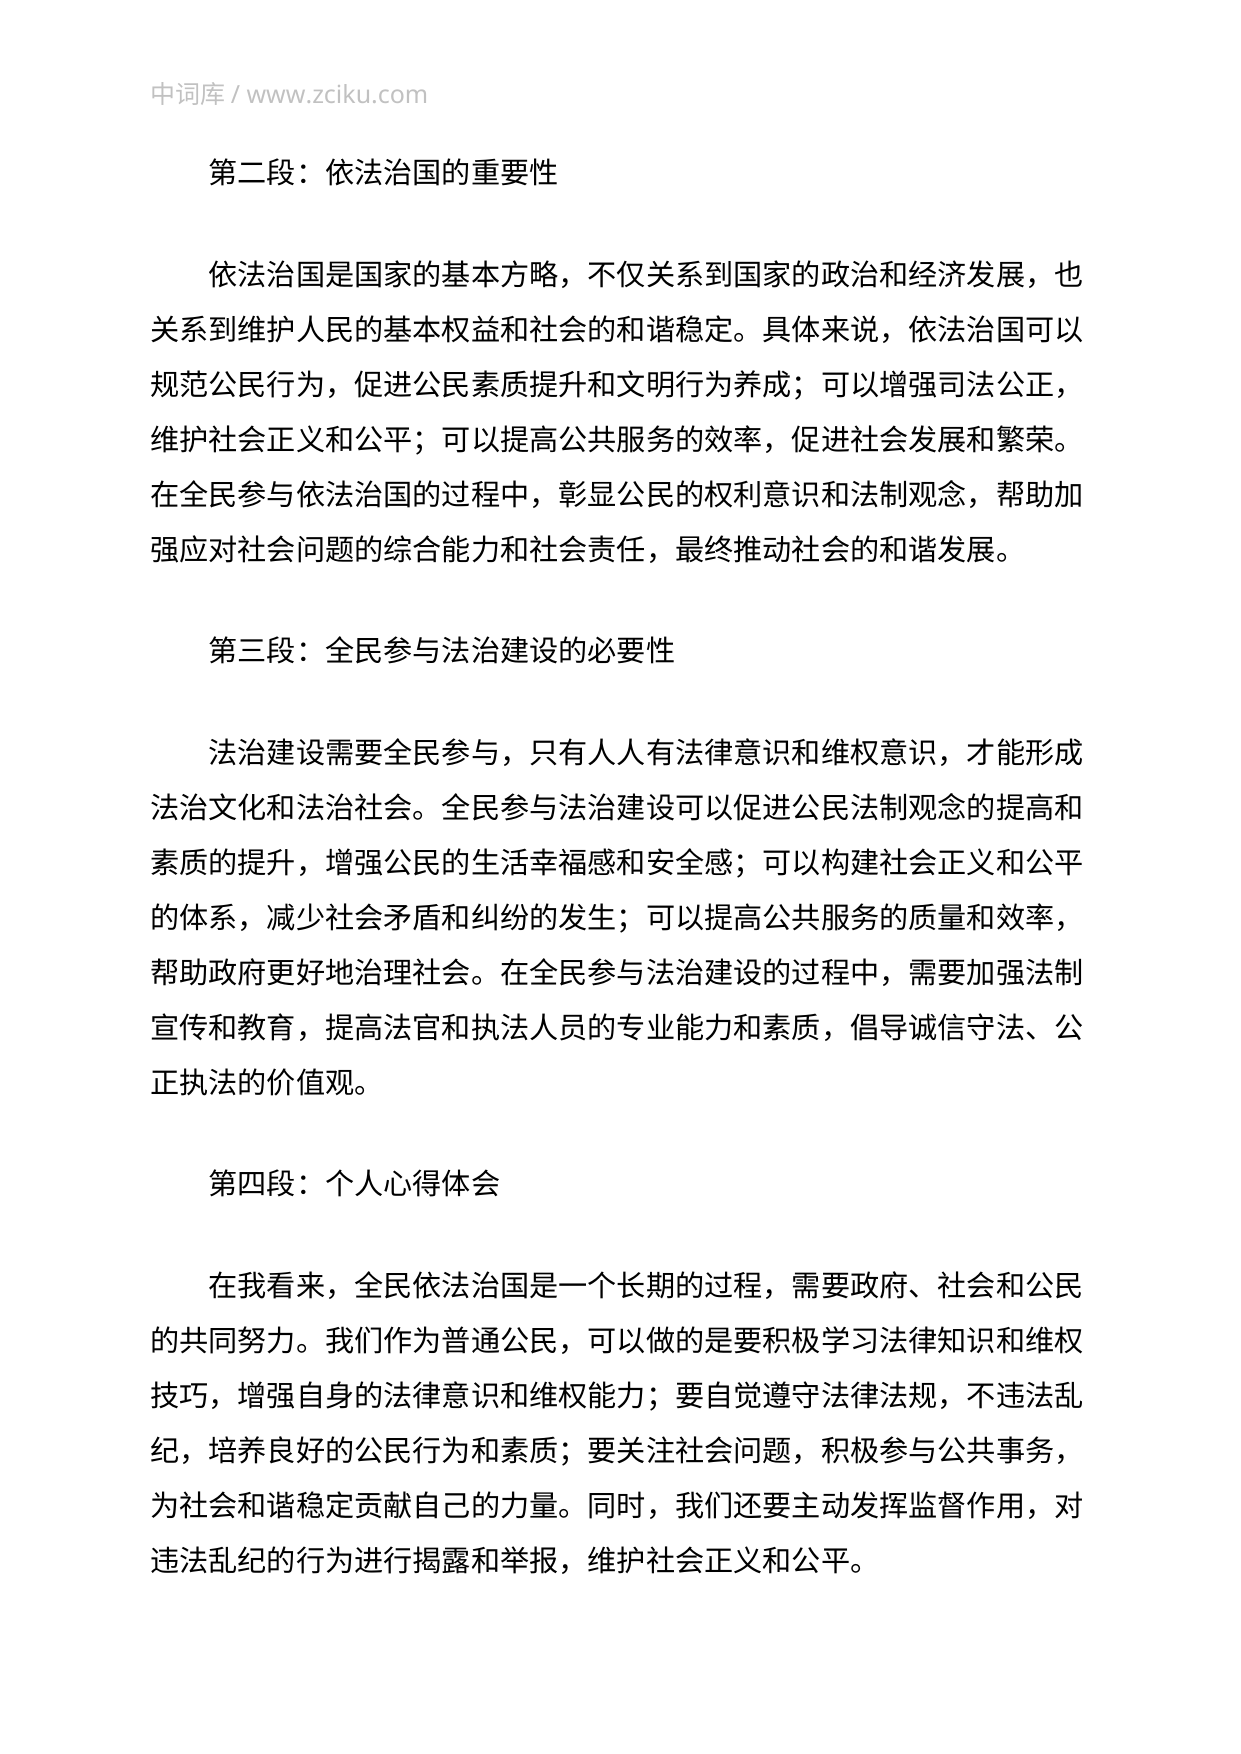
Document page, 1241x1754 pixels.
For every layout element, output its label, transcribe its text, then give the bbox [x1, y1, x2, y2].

text 法治建设需要全民参与，只有人人有法律意识和维权意识，才能形成法治文化和法治社会。全民参与法治建设可以促进公民法制观念的提高和素质的提升，增强公民的生活幸福感和安全感；可以构建社会正义和公平的体系，减少社会矛盾和纠纷的发生；可以提高公共服务的质量和效率，帮助政府更好地治理社会。在全民参与法治建设的过程中，需要加强法制宣传和教育，提高法官和执法人员的专业能力和素质，倡导诚信守法、公正执法的价值观。 [150, 730, 1090, 1101]
text 第二段：依法治国的重要性 [150, 150, 1090, 192]
text 依法治国是国家的基本方略，不仅关系到国家的政治和经济发展，也关系到维护人民的基本权益和社会的和谐稳定。具体来说，依法治国可以规范公民行为，促进公民素质提升和文明行为养成；可以增强司法公正，维护社会正义和公平；可以提高公共服务的效率，促进社会发展和繁荣。在全民参与依法治国的过程中，彰显公民的权利意识和法制观念，帮助加强应对社会问题的综合能力和社会责任，最终推动社会的和谐发展。 [150, 252, 1090, 568]
text 第四段：个人心得体会 [150, 1161, 1090, 1203]
text 第三段：全民参与法治建设的必要性 [150, 628, 1090, 670]
text 在我看来，全民依法治国是一个长期的过程，需要政府、社会和公民的共同努力。我们作为普通公民，可以做的是要积极学习法律知识和维权技巧，增强自身的法律意识和维权能力；要自觉遵守法律法规，不违法乱纪，培养良好的公民行为和素质；要关注社会问题，积极参与公共事务，为社会和谐稳定贡献自己的力量。同时，我们还要主动发挥监督作用，对违法乱纪的行为进行揭露和举报，维护社会正义和公平。 [150, 1263, 1090, 1579]
